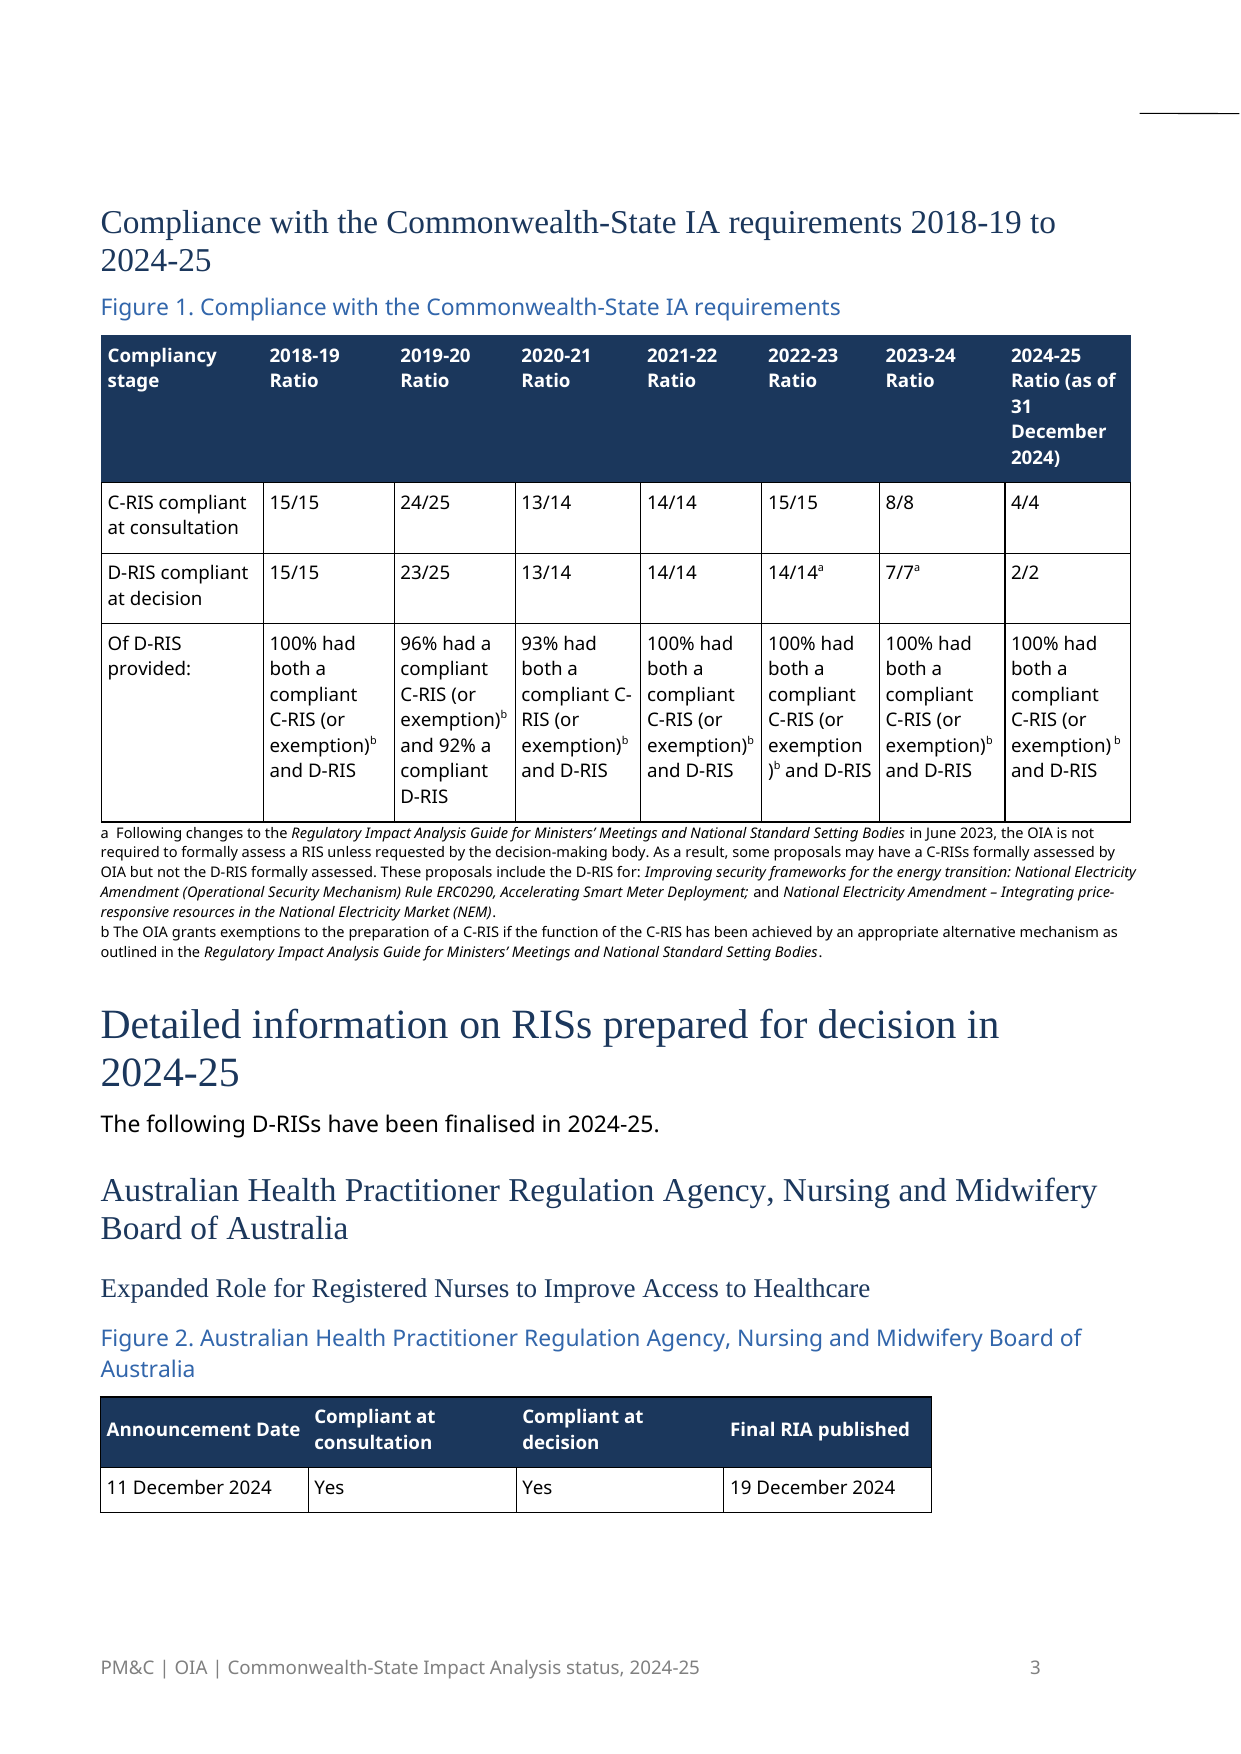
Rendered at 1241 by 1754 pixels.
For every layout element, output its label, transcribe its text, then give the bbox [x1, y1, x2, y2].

table_cell 100% had both a compliant C-RIS (or exemption)b and D-RIS [762, 624, 879, 821]
table_cell C-RIS compliant at consultation [102, 483, 263, 553]
table_header Compliant at decision [517, 1398, 723, 1467]
text Compliance with the Commonwealth-State IA requirements 2018-19 to 2024-25 [100, 202, 1140, 279]
table_header 2024-25 Ratio (as of 31 December 2024) [1006, 336, 1130, 482]
table_cell 8/8 [880, 483, 1004, 553]
table_header 2019-20 Ratio [395, 336, 515, 482]
table_cell 7/7a [880, 554, 1004, 623]
table_header 2020-21 Ratio [516, 336, 640, 482]
table_cell 15/15 [264, 554, 394, 623]
table_cell 14/14a [762, 554, 879, 623]
table_cell 23/25 [395, 554, 515, 623]
table_header Compliancy stage [102, 336, 263, 482]
subtitle Australian Health Practitioner Regulation Agency, Nursing and Midwifery Board of Australia [100, 1170, 1140, 1247]
table_cell 11 December 2024 [101, 1468, 308, 1512]
text b The OIA grants exemptions to the preparation of a C-RIS if the function of the C-RIS has been achieved by an appropriate alternative mechanism as outlined in the Regulatory Impact Analysis Guide for Ministers’ Meetings and National Standard Setting Bodies. [100, 922, 1140, 962]
table_cell 100% had both a compliant C-RIS (or exemption)b and D-RIS [641, 624, 761, 821]
table_cell 96% had a compliant C-RIS (or exemption)b and 92% a compliant D-RIS [395, 624, 515, 821]
table_cell 19 December 2024 [724, 1468, 931, 1512]
table_cell D-RIS compliant at decision [102, 554, 263, 623]
table_cell 14/14 [641, 483, 761, 553]
table_cell 100% had both a compliant C-RIS (or exemption)b and D-RIS [264, 624, 394, 821]
table_cell 13/14 [516, 483, 640, 553]
subtitle Expanded Role for Registered Nurses to Improve Access to Healthcare [100, 1272, 1140, 1303]
table_header 2021-22 Ratio [641, 336, 761, 482]
text Figure 1. Compliance with the Commonwealth-State IA requirements [100, 291, 1140, 323]
table_header Compliant at consultation [309, 1398, 516, 1467]
table_header Final RIA published [724, 1398, 931, 1467]
subtitle Detailed information on RISs prepared for decision in 2024-25 [100, 999, 1140, 1095]
table_header 2018-19 Ratio [264, 336, 394, 482]
table_cell 100% had both a compliant C-RIS (or exemption)b and D-RIS [880, 624, 1004, 821]
text a Following changes to the Regulatory Impact Analysis Guide for Ministers’ Meetings and National Standard Setting Bodies in June 2023, the OIA is not required to formally assess a RIS unless requested by the decision-making body. As a result, some proposals may have a C-RISs formally assessed by OIA but not the D-RIS formally assessed. These proposals include the D-RIS for: Improving security frameworks for the energy transition: National Electricity Amendment (Operational Security Mechanism) Rule ERC0290, Accelerating Smart Meter Deployment; and National Electricity Amendment – Integrating price-responsive resources in the National Electricity Market (NEM). [100, 822, 1140, 922]
table_cell 15/15 [762, 483, 879, 553]
table_cell 24/25 [395, 483, 515, 553]
table_cell Yes [517, 1468, 723, 1512]
text The following D-RISs have been finalised in 2024-25. [100, 1107, 1140, 1139]
table_header Announcement Date [101, 1398, 308, 1467]
text Figure 2. Australian Health Practitioner Regulation Agency, Nursing and Midwifery Board of Australia [100, 1321, 1140, 1384]
table_cell 100% had both a compliant C-RIS (or exemption) b and D-RIS [1006, 624, 1130, 821]
table_header 2022-23 Ratio [762, 336, 879, 482]
table_cell Yes [309, 1468, 516, 1512]
table_header 2023-24 Ratio [880, 336, 1004, 482]
table_cell 13/14 [516, 554, 640, 623]
table_cell 14/14 [641, 554, 761, 623]
table_cell 93% had both a compliant C-RIS (or exemption)b and D-RIS [516, 624, 640, 821]
table_cell Of D-RIS provided: [102, 624, 263, 821]
table_cell 15/15 [264, 483, 394, 553]
table_cell 2/2 [1006, 554, 1130, 623]
table_cell 4/4 [1006, 483, 1130, 553]
